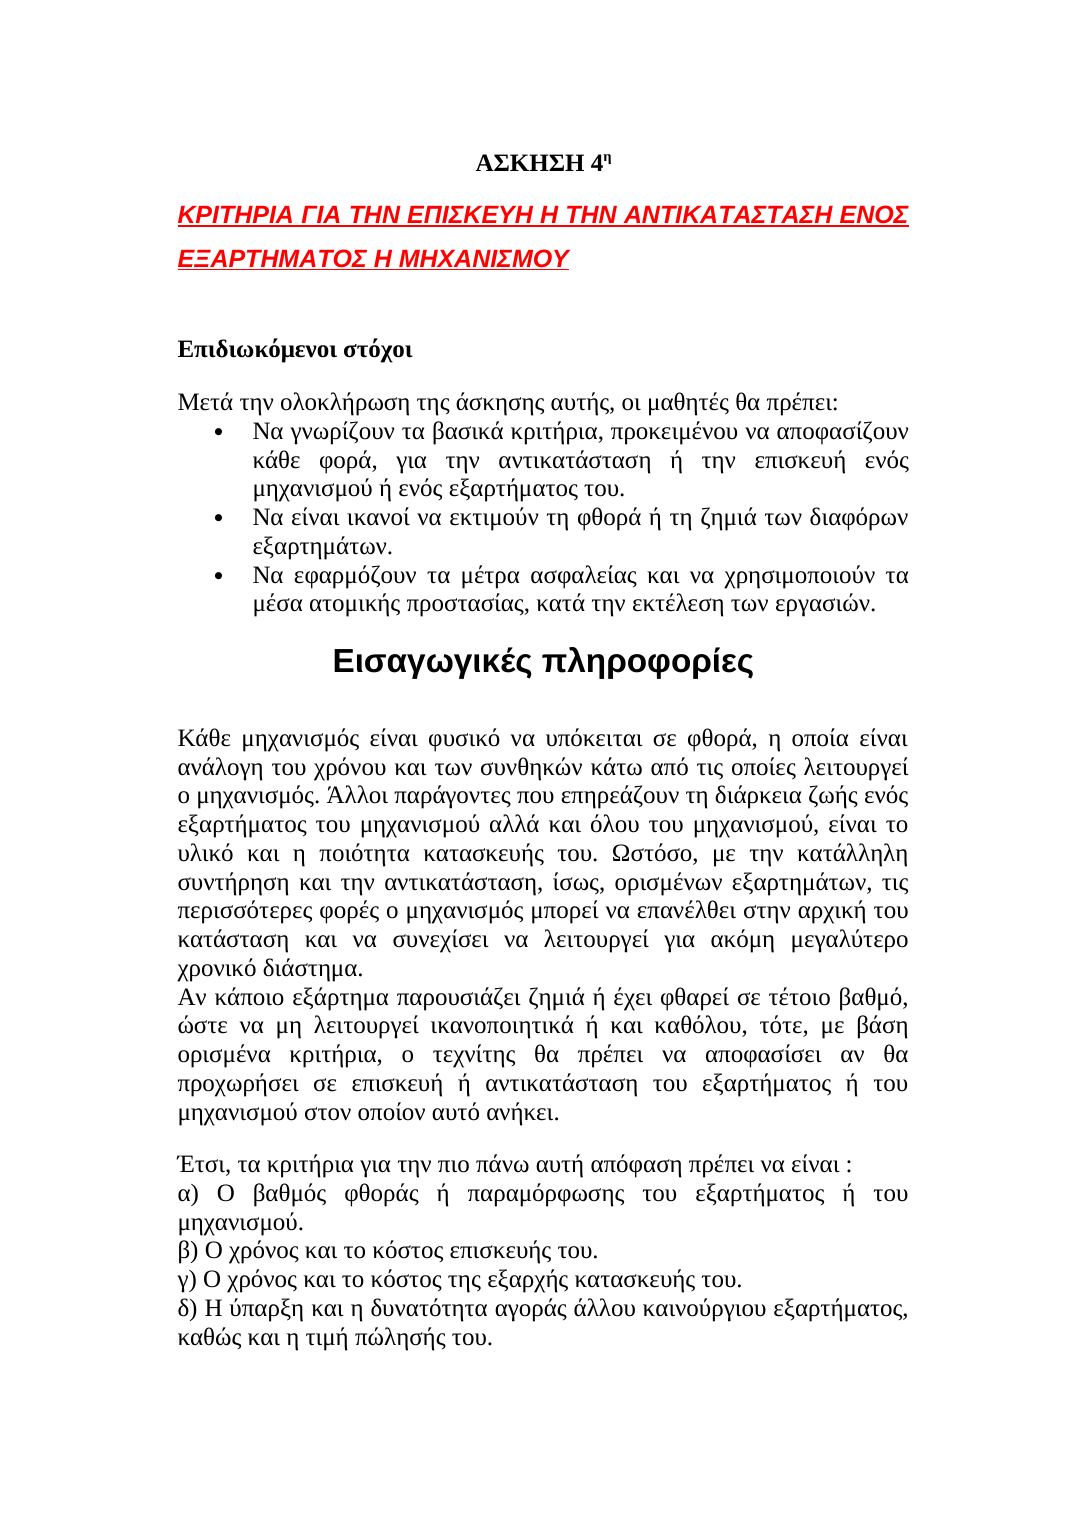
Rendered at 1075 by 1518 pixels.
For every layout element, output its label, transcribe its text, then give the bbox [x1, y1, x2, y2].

text Μετά την ολοκλήρωση της άσκησης αυτής, οι μαθητές θα πρέπει: [177, 387, 909, 416]
text Κάθε μηχανισμός είναι φυσικό να υπόκειται σε φθορά, η οποία είναι ανάλογη του χρόνου και των συνθηκών κάτω από τις οποίες λειτουργεί ο μηχανισμός. Άλλοι παράγοντες που επηρεάζουν τη διάρκεια ζωής ενός εξαρτήματος του μηχανισμού αλλά και όλου του μηχανισμού, είναι το υλικό και η ποιότητα κατασκευής του. Ωστόσο, με την κατάλληλη συντήρηση και την αντικατάσταση, ίσως, ορισμένων εξαρτημάτων, τις περισσότερες φορές ο μηχανισμός μπορεί να επανέλθει στην αρχική του κατάσταση και να συνεχίσει να λειτουργεί για ακόμη μεγαλύτερο χρονικό διάστημα. [177, 723, 909, 982]
list Να εφαρμόζουν τα μέτρα ασφαλείας και να χρησιμοποιούν τα μέσα ατομικής προστασίας, κατά την εκτέλεση των εργασιών. [215, 560, 909, 617]
text Αν κάποιο εξάρτημα παρουσιάζει ζημιά ή έχει φθαρεί σε τέτοιο βαθμό, ώστε να μη λειτουργεί ικανοποιητικά ή και καθόλου, τότε, με βάση ορισμένα κριτήρια, ο τεχνίτης θα πρέπει να αποφασίσει αν θα προχωρήσει σε επισκευή ή αντικατάσταση του εξαρτήματος ή του μηχανισμού στον οποίον αυτό ανήκει. [177, 982, 909, 1125]
text Επιδιωκόμενοι στόχοι [177, 334, 909, 363]
subtitle ΚΡΙΤΗΡΙΑ ΓΙΑ ΤΗΝ ΕΠΙΣΚΕΥΗ Η ΤΗΝ ΑΝΤΙΚΑΤΑΣΤΑΣΗ ΕΝΟΣ ΕΞΑΡΤΗΜΑΤΟΣ Η ΜΗΧΑΝΙΣΜΟΥ [177, 226, 909, 272]
list Να γνωρίζουν τα βασικά κριτήρια, προκειμένου να αποφασίζουν κάθε φορά, για την αντικατάσταση ή την επισκευή ενός μηχανισμού ή ενός εξαρτήματος του. [215, 416, 909, 502]
text β) Ο χρόνος και το κόστος επισκευής του. [177, 1236, 909, 1264]
subtitle ΚΡΙΤΗΡΙΑ ΓΙΑ ΤΗΝ ΕΠΙΣΚΕΥΗ Η ΤΗΝ ΑΝΤΙΚΑΤΑΣΤΑΣΗ ΕΝΟΣ ΕΞΑΡΤΗΜΑΤΟΣ Η ΜΗΧΑΝΙΣΜΟΥ [177, 200, 909, 225]
text ΑΣΚΗΣΗ 4η [177, 148, 909, 176]
text α) Ο βαθμός φθοράς ή παραμόρφωσης του εξαρτήματος ή του μηχανισμού. [177, 1178, 909, 1236]
subtitle Εισαγωγικές πληροφορίες [177, 641, 909, 680]
text δ) Η ύπαρξη και η δυνατότητα αγοράς άλλου καινούργιου εξαρτήματος, καθώς και η τιμή πώλησής του. [177, 1293, 909, 1351]
list Να είναι ικανοί να εκτιμούν τη φθορά ή τη ζημιά των διαφόρων εξαρτημάτων. [215, 502, 909, 560]
text γ) Ο χρόνος και το κόστος της εξαρχής κατασκευής του. [177, 1264, 909, 1293]
text Έτσι, τα κριτήρια για την πιο πάνω αυτή απόφαση πρέπει να είναι : [177, 1149, 909, 1178]
